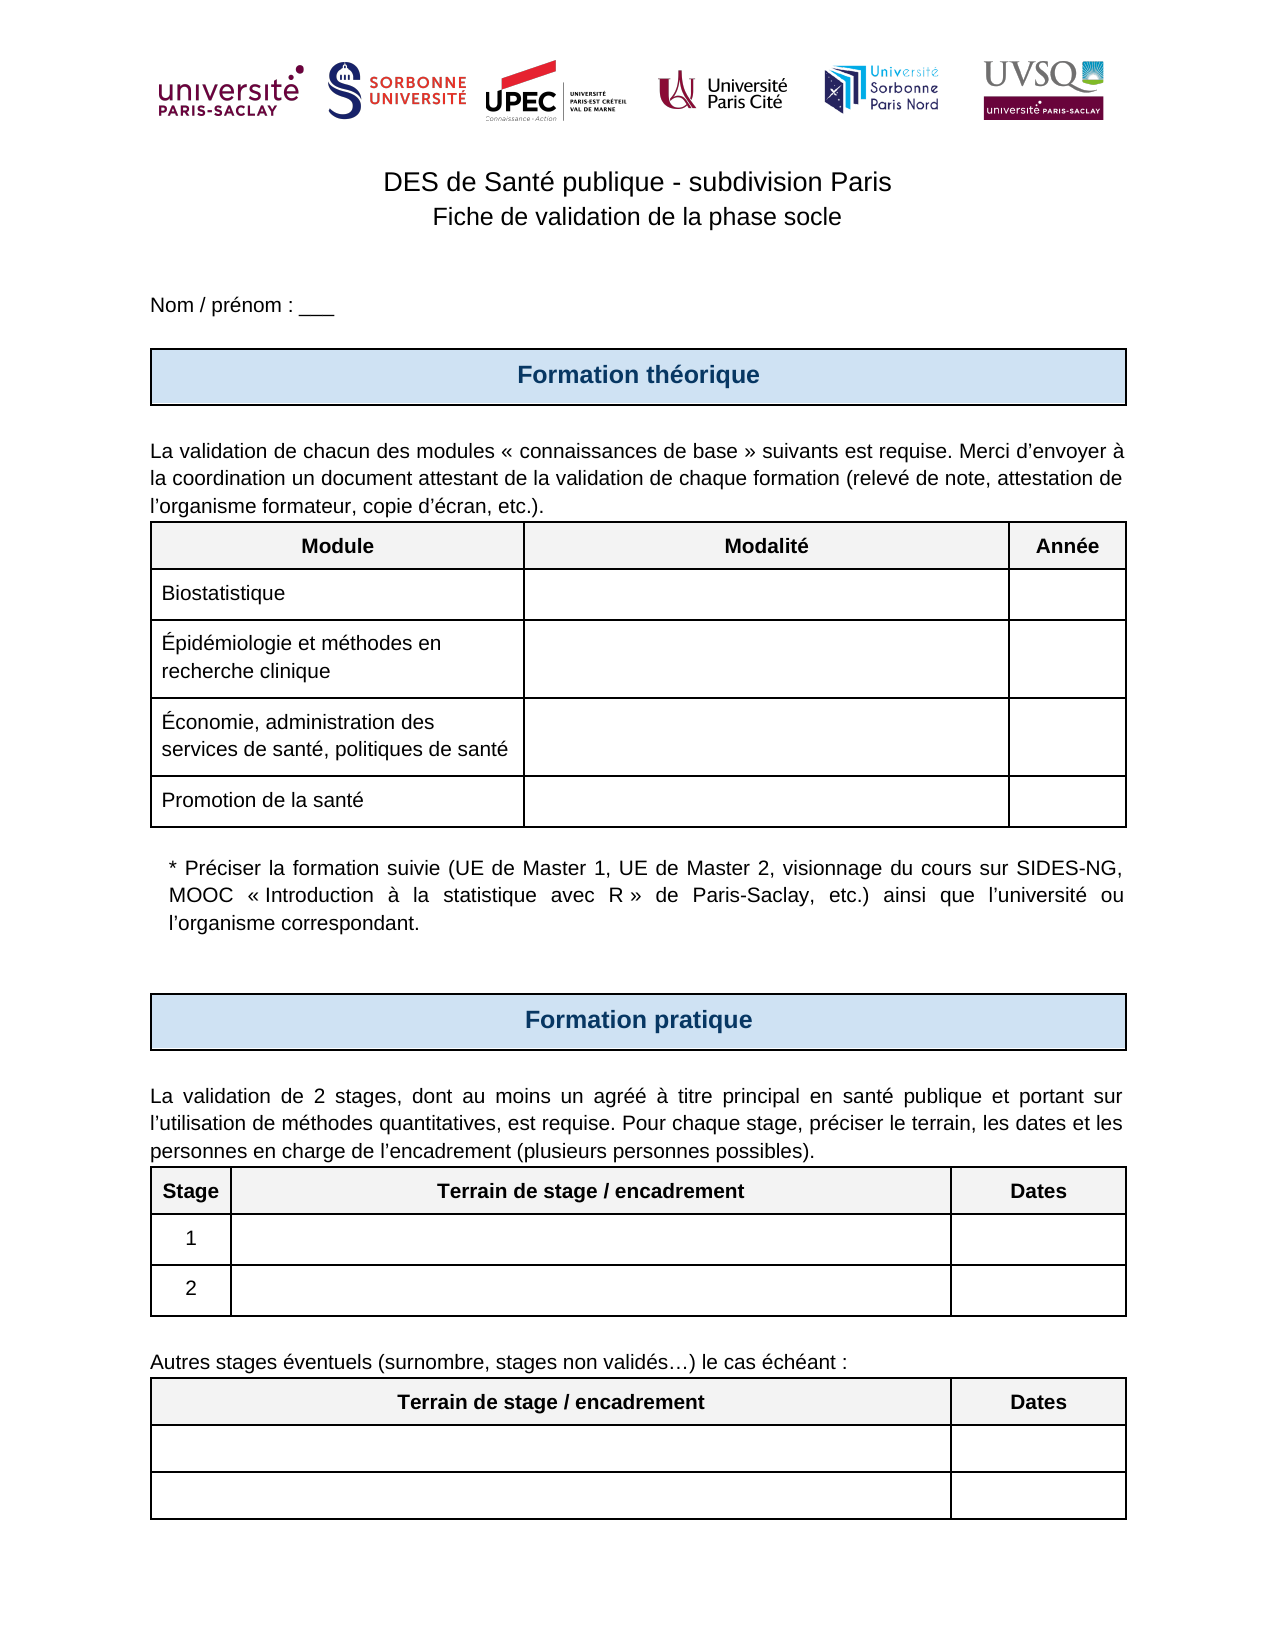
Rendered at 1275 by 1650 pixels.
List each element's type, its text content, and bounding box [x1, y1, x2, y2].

table_cell [1010, 699, 1125, 775]
table_cell [232, 1215, 950, 1264]
table_header [313, 49, 475, 136]
picture [648, 61, 790, 120]
text La validation de chacun des modules « connaissances de base » suivants est requise. Merci d’envoyer à la coordination un document attestant de la validation de chaque formation (relevé de note, attestation de l’organisme formateur, copie d’écran, etc.). [150, 439, 1125, 518]
text DES de Santé publique - subdivision Paris [150, 166, 1125, 198]
picture [486, 60, 627, 121]
table_header Formation théorique [152, 350, 1125, 403]
table_cell [952, 1426, 1125, 1471]
table_header [963, 49, 1125, 136]
text Autres stages éventuels (surnombre, stages non validés…) le cas échéant : [150, 1349, 1125, 1373]
table_cell [525, 699, 1008, 775]
table_cell [152, 1473, 950, 1518]
table_cell [152, 1426, 950, 1471]
table_cell [1010, 621, 1125, 697]
table_header [150, 49, 312, 136]
table_cell [525, 570, 1008, 619]
table_cell [952, 1473, 1125, 1518]
table_cell [232, 1266, 950, 1314]
table_cell [525, 777, 1008, 826]
table_cell 2 [152, 1266, 230, 1314]
table_header Dates [952, 1168, 1125, 1213]
table_cell [1010, 570, 1125, 619]
table_header Stage [152, 1168, 230, 1213]
table_header Dates [952, 1379, 1125, 1424]
table_cell Biostatistique [152, 570, 523, 619]
table_cell [1010, 777, 1125, 826]
table_cell 1 [152, 1215, 230, 1264]
table_cell Épidémiologie et méthodes en recherche clinique [152, 621, 523, 697]
table_header Module [152, 523, 523, 568]
table_header Année [1010, 523, 1125, 568]
table_header [800, 49, 962, 136]
table_cell [952, 1266, 1125, 1314]
table_cell [525, 621, 1008, 697]
table_cell [952, 1215, 1125, 1264]
table_header Terrain de stage / encadrement [152, 1379, 950, 1424]
text Fiche de validation de la phase socle [150, 202, 1125, 231]
picture [322, 60, 472, 122]
picture [983, 61, 1104, 120]
text La validation de 2 stages, dont au moins un agréé à titre principal en santé publique et portant sur l’utilisation de méthodes quantitatives, est requise. Pour chaque stage, préciser le terrain, les dates et les personnes en charge de l’encadrement (plusieurs personnes possibles). [150, 1084, 1125, 1163]
table_header Terrain de stage / encadrement [232, 1168, 950, 1213]
table_cell Économie, administration des services de santé, politiques de santé [152, 699, 523, 775]
picture [159, 65, 304, 116]
picture [817, 59, 945, 122]
text * Préciser la formation suivie (UE de Master 1, UE de Master 2, visionnage du cours sur SIDES-NG, MOOC « Introduction à la statistique avec R » de Paris-Saclay, etc.) ainsi que l’université ou l’organisme correspondant. [169, 856, 1125, 934]
table_header Formation pratique [152, 995, 1125, 1048]
table_header [638, 49, 800, 136]
table_cell Promotion de la santé [152, 777, 523, 826]
text Nom / prénom : ___ [150, 293, 1125, 317]
table_header [475, 49, 637, 136]
table_header Modalité [525, 523, 1008, 568]
